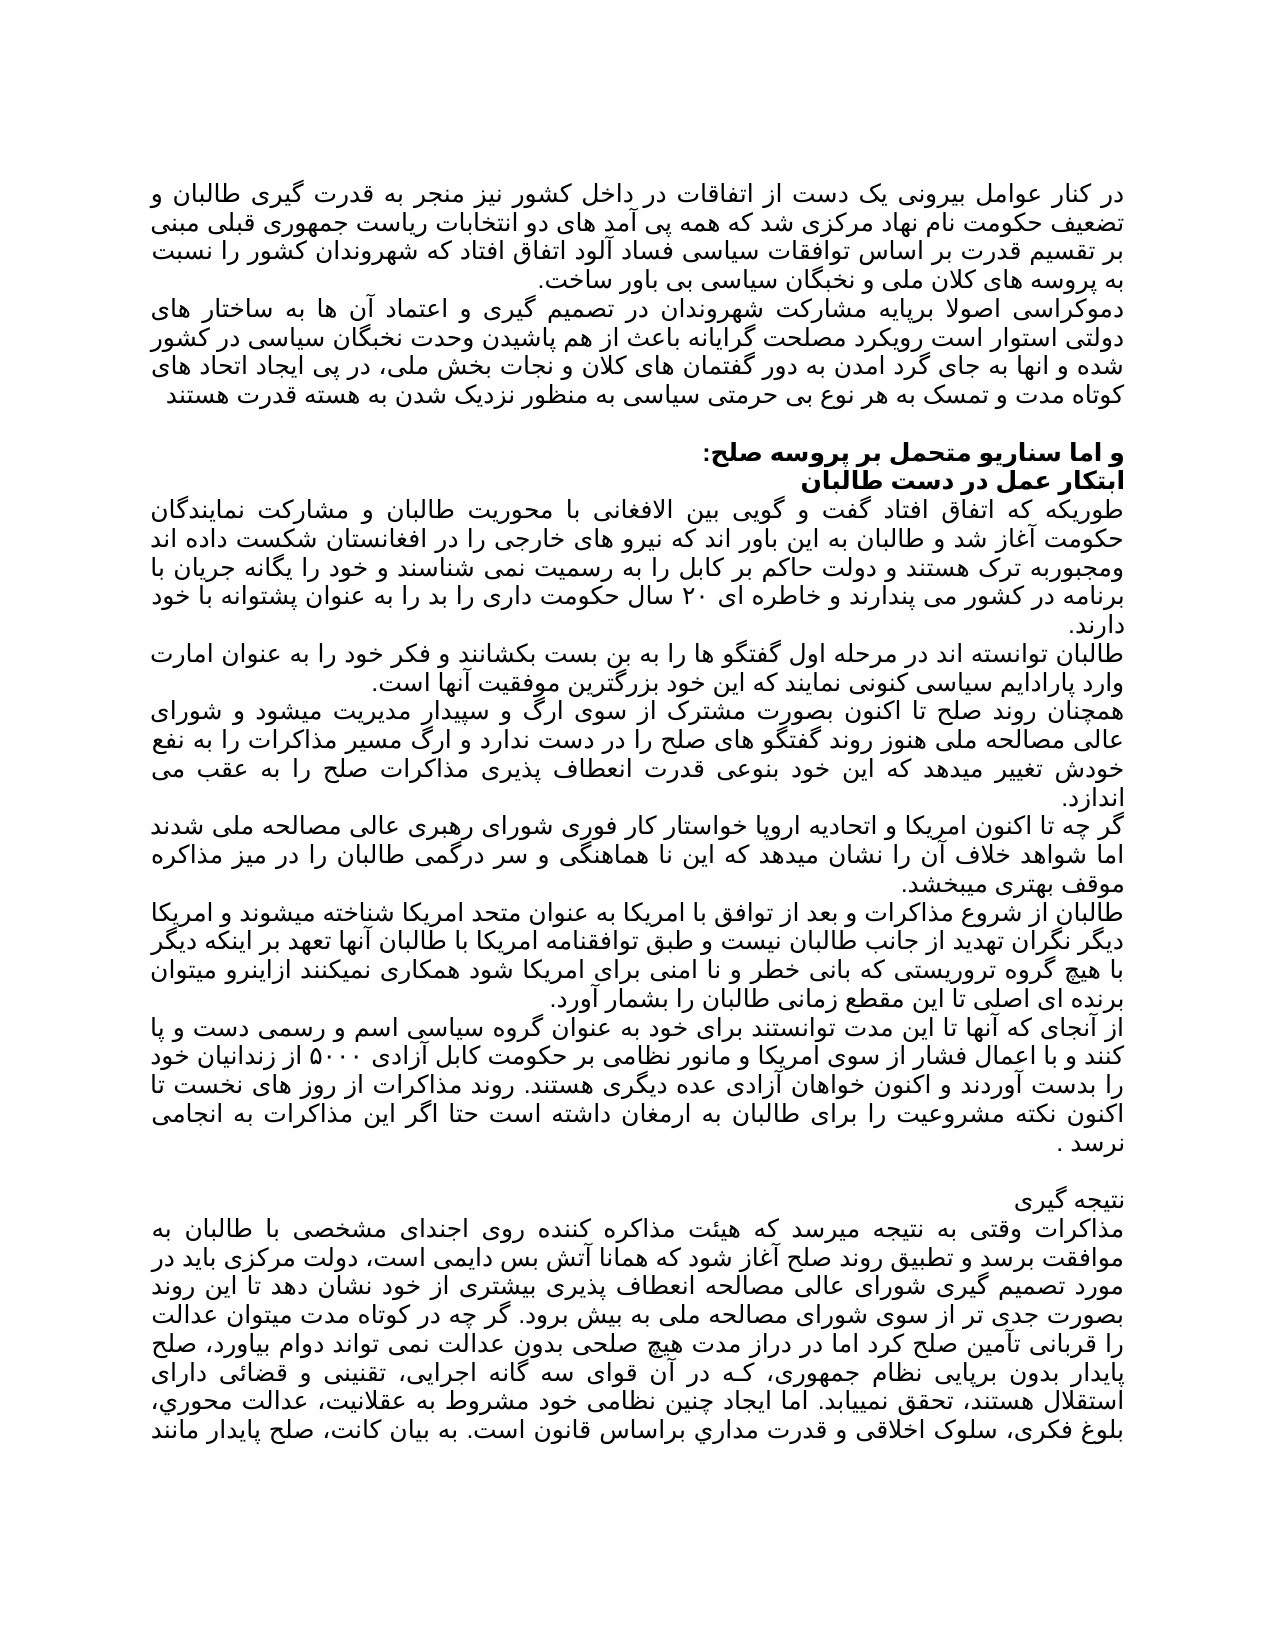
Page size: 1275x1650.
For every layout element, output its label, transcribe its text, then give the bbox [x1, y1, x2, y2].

text طالبان توانسته اند در مرحله اول گفتگو ها را به بن بست بکشانند و فکر خود را به عنوان امارت وارد پارادایم سیاسی کنونی نمایند که این خود بزرگترین موفقیت آنها است. [150, 639, 1125, 696]
text طوریکه که اتفاق افتاد گفت و گویی بین الافغانی با محوریت طالبان و مشارکت نمایندگان حکومت آغاز شد و طالبان به این باور اند که نیرو های خارجی را در افغانستان شکست داده اند ومجبوربه ترک هستند و دولت حاکم بر کابل را به رسمیت نمی شناسند و خود را یگانه جریان با برنامه در کشور می پندارند و خاطره ای ۲۰ سال حکومت داری را بد را به عنوان پشتوانه با خود دارند. [150, 495, 1125, 639]
text از آنجای که آنها تا این مدت توانستند برای خود به عنوان گروه سیاسی اسم و رسمی دست و پا کنند و با اعمال فشار از سوی امریکا و مانور نظامی بر حکومت کابل آزادی ۵۰۰۰ از زندانیان خود را بدست آوردند و اکنون خواهان آزادی عده دیگری هستند. روند مذاکرات از روز های نخست تا اکنون نکته مشروعیت را برای طالبان به ارمغان داشته است حتا اگر این مذاکرات به انجامی نرسد . [150, 1012, 1125, 1156]
text همچنان روند صلح تا اکنون بصورت مشترک از سوی ارگ و سپیدار مدیریت میشود و شورای عالی مصالحه ملی هنوز روند گفتگو های صلح را در دست ندارد و ارگ مسیر مذاکرات را به نفع خودش تغییر میدهد که این خود بنوعی قدرت انعطاف پذیری مذاکرات صلح را به عقب می اندازد. [150, 696, 1125, 811]
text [150, 1214, 1125, 1444]
text گر چه تا اکنون امریکا و اتحادیه اروپا خواستار کار فوری شورای رهبری عالی مصالحه ملی شدند اما شواهد خلاف آن را نشان میدهد که این نا هماهنگی و سر درگمی طالبان را در میز مذاکره موقف بهتری میبخشد. [150, 811, 1125, 897]
text و اما سناریو متحمل بر پروسه صلح: [150, 437, 1125, 466]
text طالبان از شروع مذاکرات و بعد از توافق با امریکا به عنوان متحد امریکا شناخته میشوند و امریکا دیگر نگران تهدید از جانب طالبان نیست و طبق توافقنامه امریکا با طالبان آنها تعهد بر اینکه دیگر با هیچ گروه تروریستی که بانی خطر و نا امنی برای امریکا شود همکاری نمیکنند ازاینرو میتوان برنده ای اصلی تا این مقطع زمانی طالبان را بشمار آورد. [150, 897, 1125, 1012]
text نتیجه گیری [150, 1185, 1125, 1214]
text دموکراسی اصولا برپایه مشارکت شهروندان در تصمیم گیری و اعتماد آن ها به ساختار های دولتی استوار است رویکرد مصلحت گرایانه باعث از هم پاشیدن وحدت نخبگان سیاسی در کشور شده و انها به جای گرد امدن به دور گفتمان های کلان و نجات بخش ملی، در پی ایجاد اتحاد های کوتاه مدت و تمسک به هر نوع بی حرمتی سیاسی به منظور نزدیک شدن به هسته قدرت هستند [150, 294, 1125, 409]
text در کنار عوامل بیرونی یک دست از اتفاقات در داخل کشور نیز منجر به قدرت گیری طالبان و تضعیف حکومت نام نهاد مرکزی شد که همه پی آمد های دو انتخابات ریاست جمهوری قبلی مبنی بر تقسیم قدرت بر اساس توافقات سیاسی فساد آلود اتفاق افتاد که شهروندان کشور را نسبت به پروسه های کلان ملی و نخبگان سیاسی بی باور ساخت. [150, 179, 1125, 294]
text ابتکار عمل در دست طالبان [150, 466, 1125, 495]
